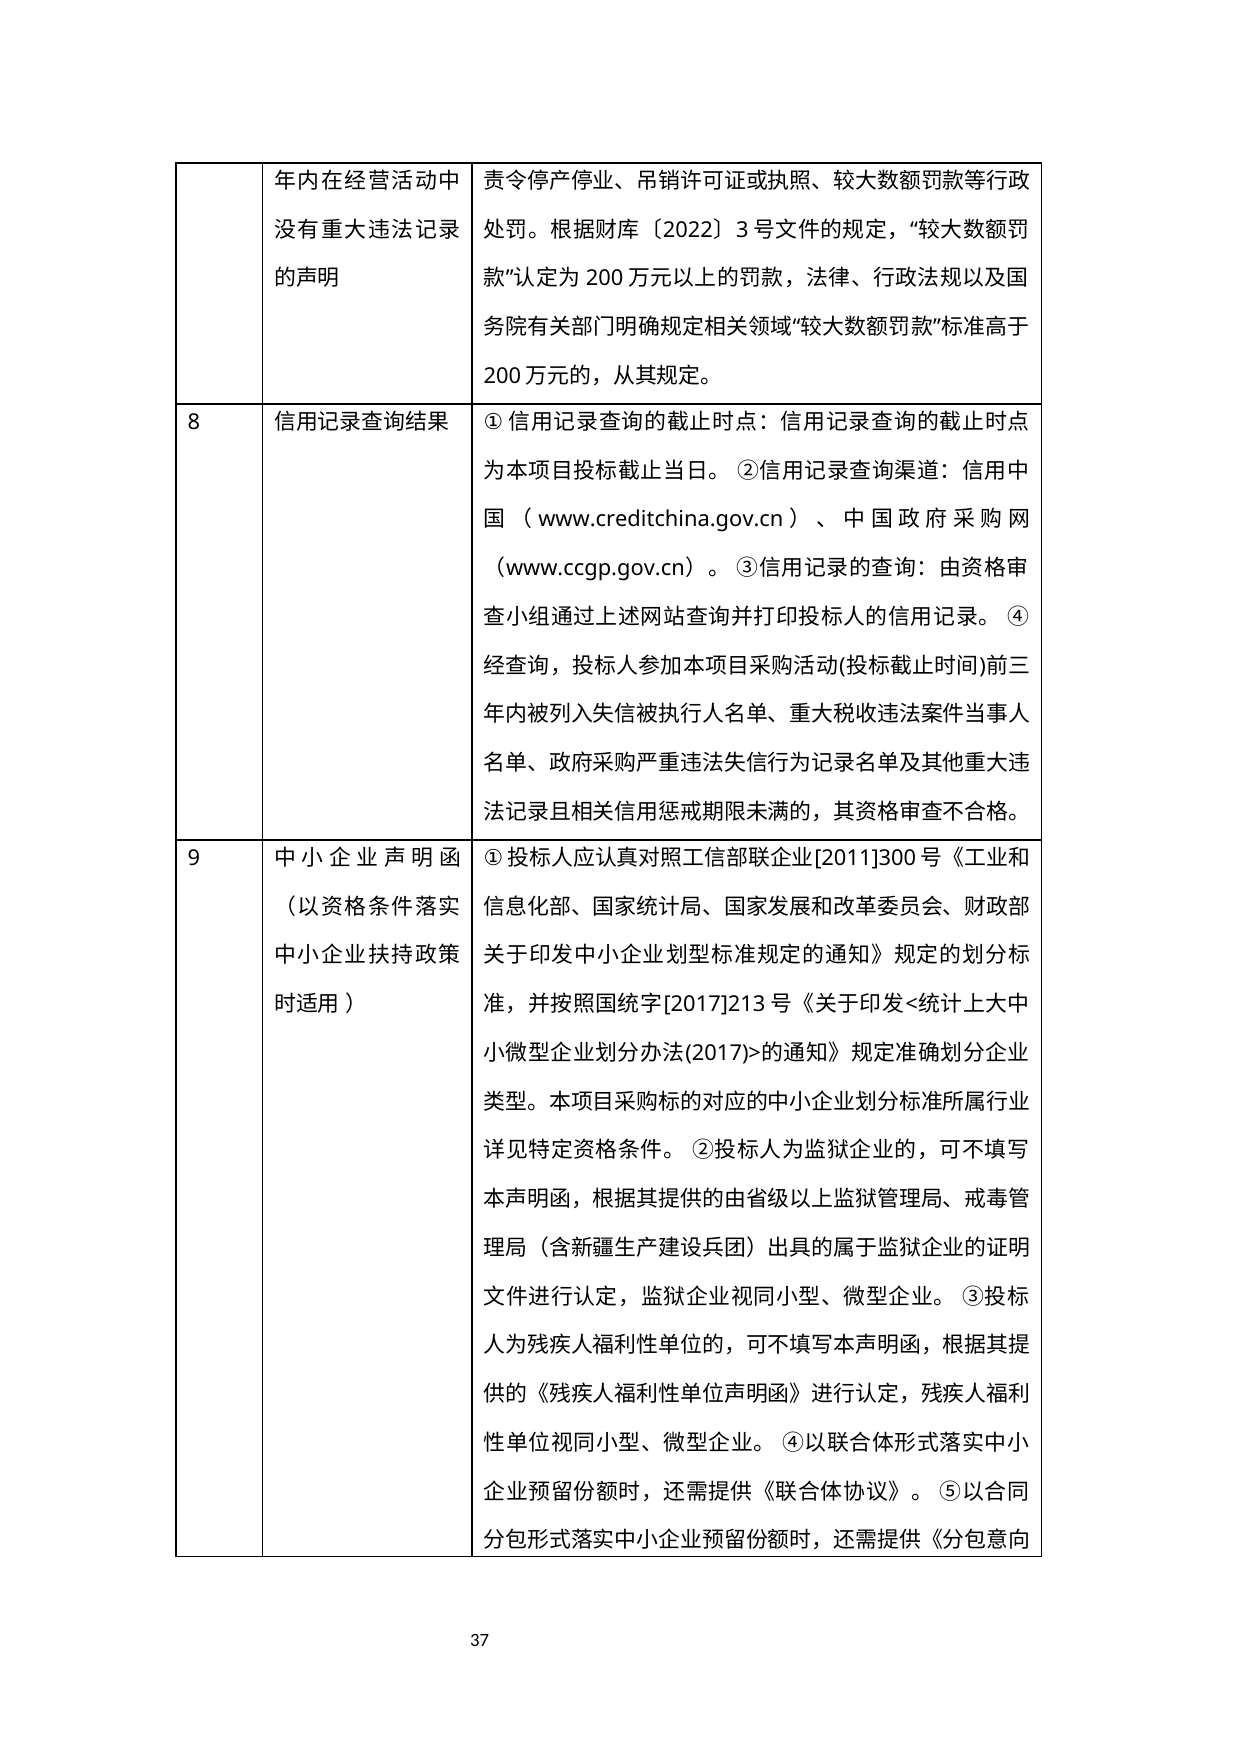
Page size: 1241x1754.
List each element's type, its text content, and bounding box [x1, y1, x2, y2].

table_cell 9 [177, 841, 262, 1556]
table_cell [473, 841, 1041, 1556]
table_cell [473, 164, 1041, 403]
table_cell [263, 164, 471, 403]
table_cell 8 [177, 405, 262, 839]
table_cell 7 [177, 164, 262, 403]
table_cell ①信用记录查询的截止时点：信用记录查询的截止时点为本项目投标截止当日。 ②信用记录查询渠道：信用中国（www.creditchina.gov.cn）、中国政府采购网（www.ccgp.gov.cn）。 ③信用记录的查询：由资格审查小组通过上述网站查询并打印投标人的信用记录。 ④经查询，投标人参加本项目采购活动(投标截止时间)前三年内被列入失信被执行人名单、重大税收违法案件当事人名单、政府采购严重违法失信行为记录名单及其他重大违法记录且相关信用惩戒期限未满的，其资格审查不合格。 [473, 405, 1041, 839]
table_cell 信用记录查询结果 [263, 405, 471, 839]
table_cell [263, 841, 471, 1556]
